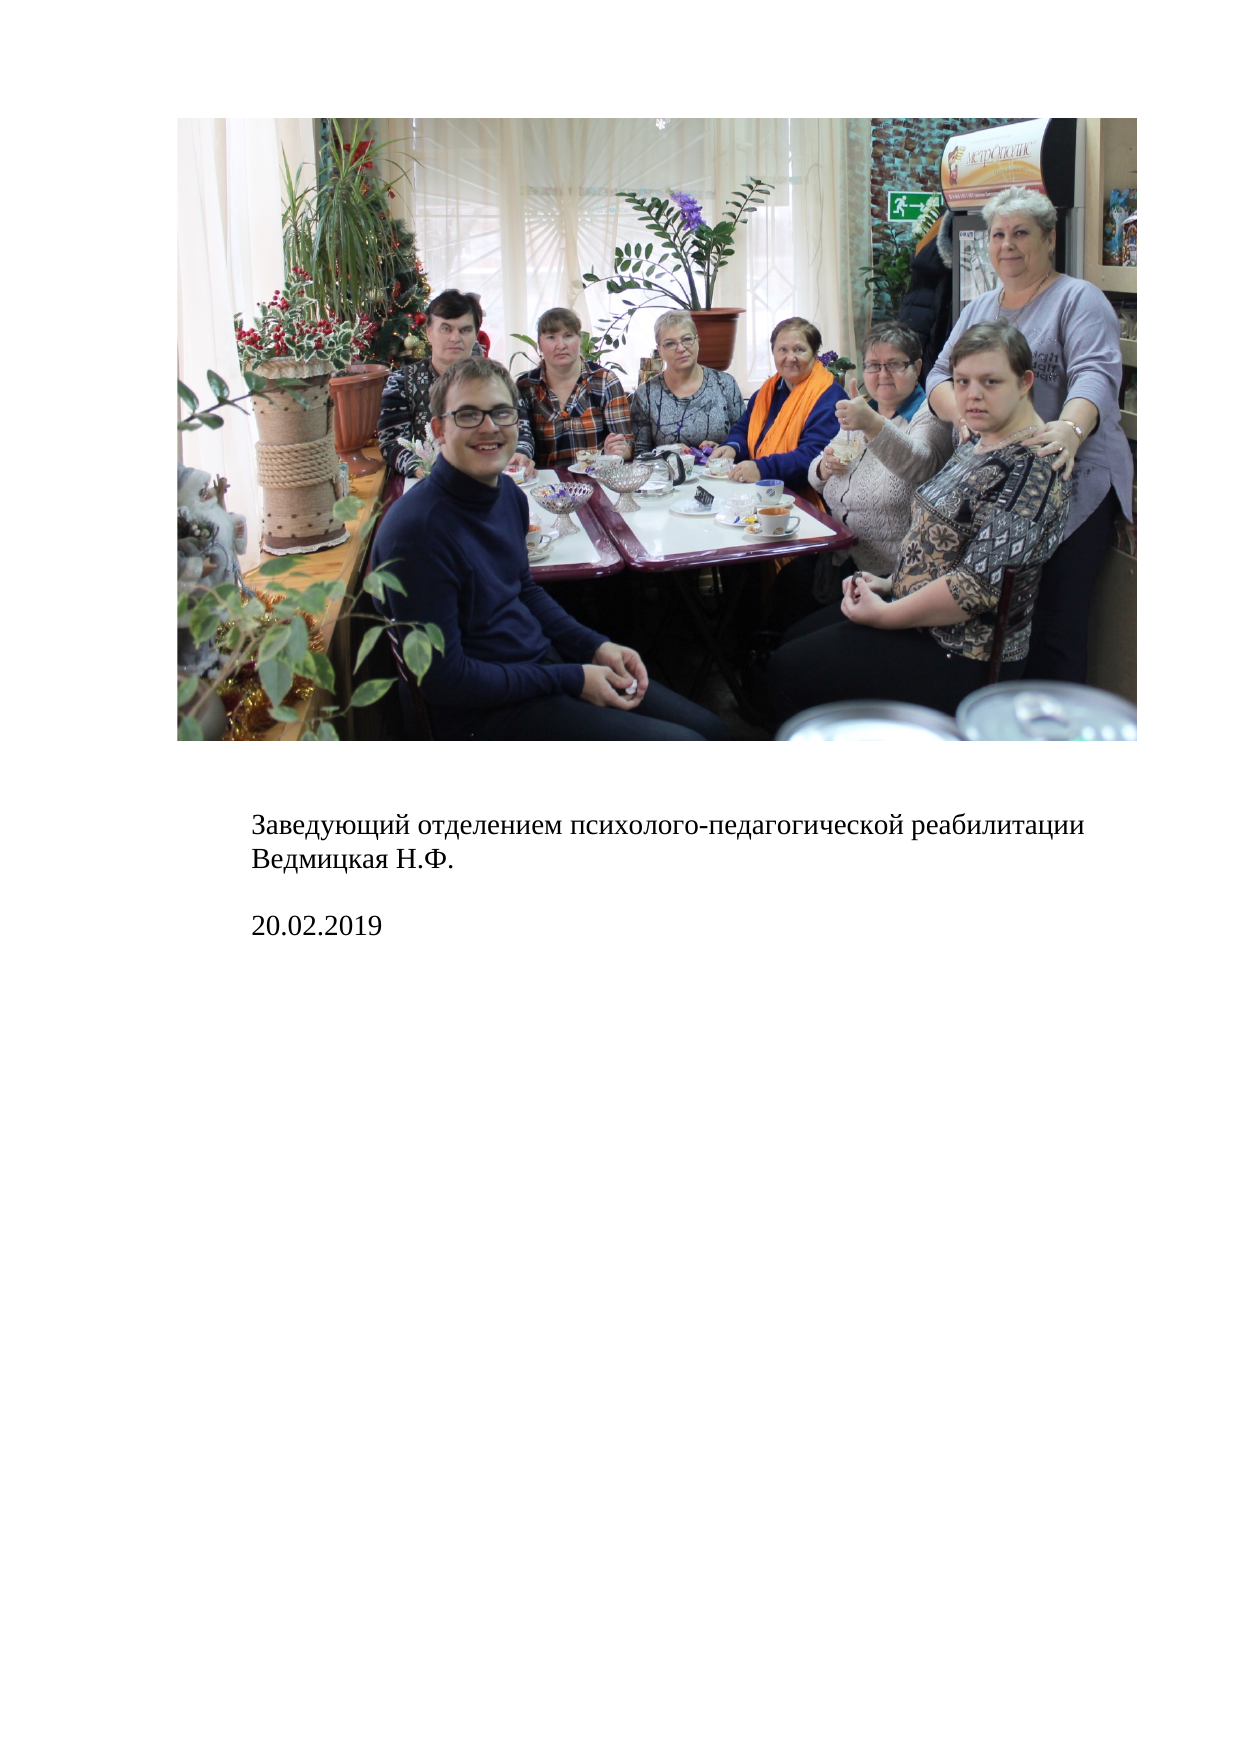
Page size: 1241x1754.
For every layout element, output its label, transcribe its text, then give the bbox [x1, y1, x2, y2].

text 20.02.2019 [177, 908, 1137, 942]
text Ведмицкая Н.Ф. [177, 841, 1137, 874]
picture [177, 118, 1137, 741]
text Заведующий отделением психолого-педагогической реабилитации [177, 807, 1137, 841]
